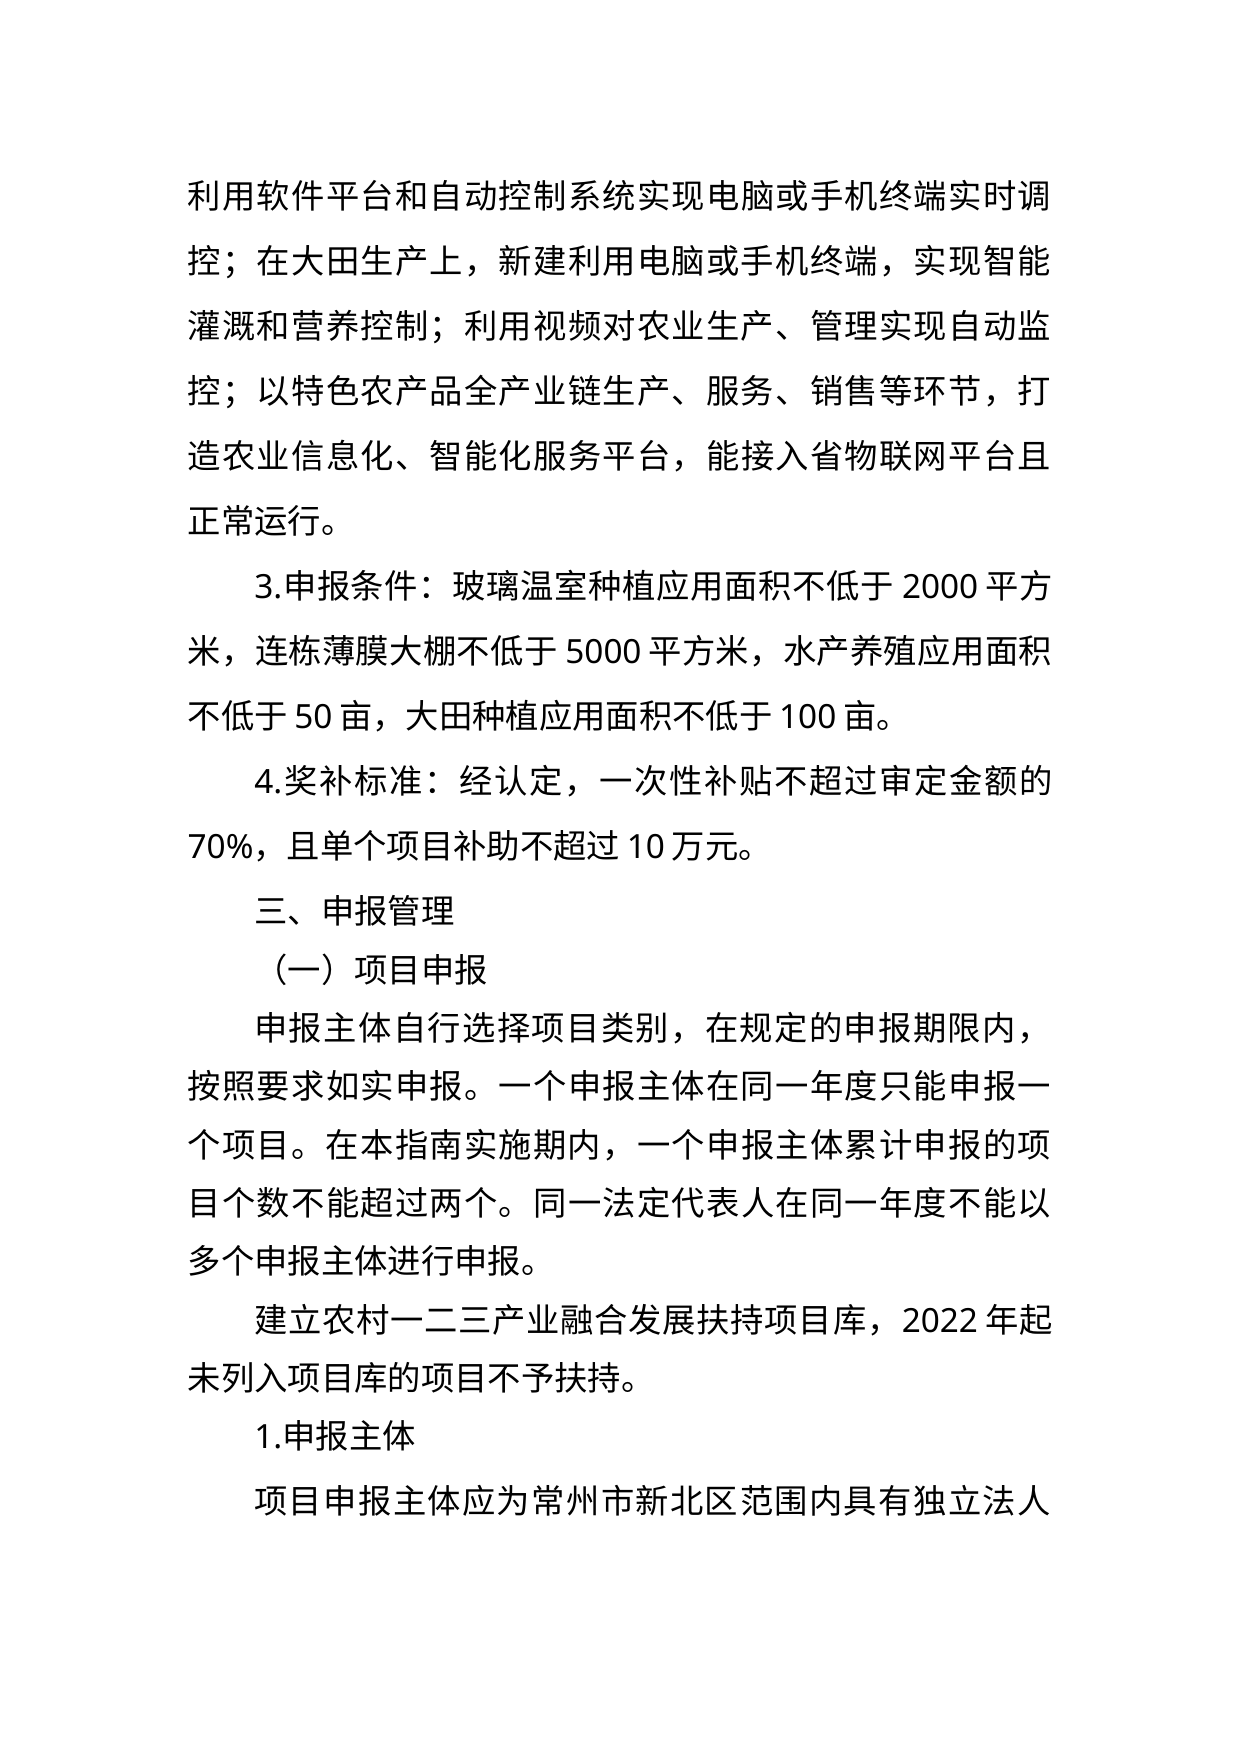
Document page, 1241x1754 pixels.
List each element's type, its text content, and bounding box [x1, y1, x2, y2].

text 申报主体自行选择项目类别，在规定的申报期限内，按照要求如实申报。一个申报主体在同一年度只能申报一个项目。在本指南实施期内，一个申报主体累计申报的项目个数不能超过两个。同一法定代表人在同一年度不能以多个申报主体进行申报。 [187, 994, 1053, 1285]
text 建立农村一二三产业融合发展扶持项目库，2022年起未列入项目库的项目不予扶持。 [187, 1285, 1053, 1402]
text （一）项目申报 [187, 935, 1053, 994]
text 三、申报管理 [187, 877, 1053, 935]
text 3.申报条件：玻璃温室种植应用面积不低于2000平方米，连栋薄膜大棚不低于5000平方米，水产养殖应用面积不低于50亩，大田种植应用面积不低于100亩。 [187, 552, 1053, 747]
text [187, 162, 1053, 552]
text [187, 1467, 1053, 1532]
text 1.申报主体 [187, 1402, 1053, 1467]
text 4.奖补标准：经认定，一次性补贴不超过审定金额的70%，且单个项目补助不超过10万元。 [187, 747, 1053, 877]
